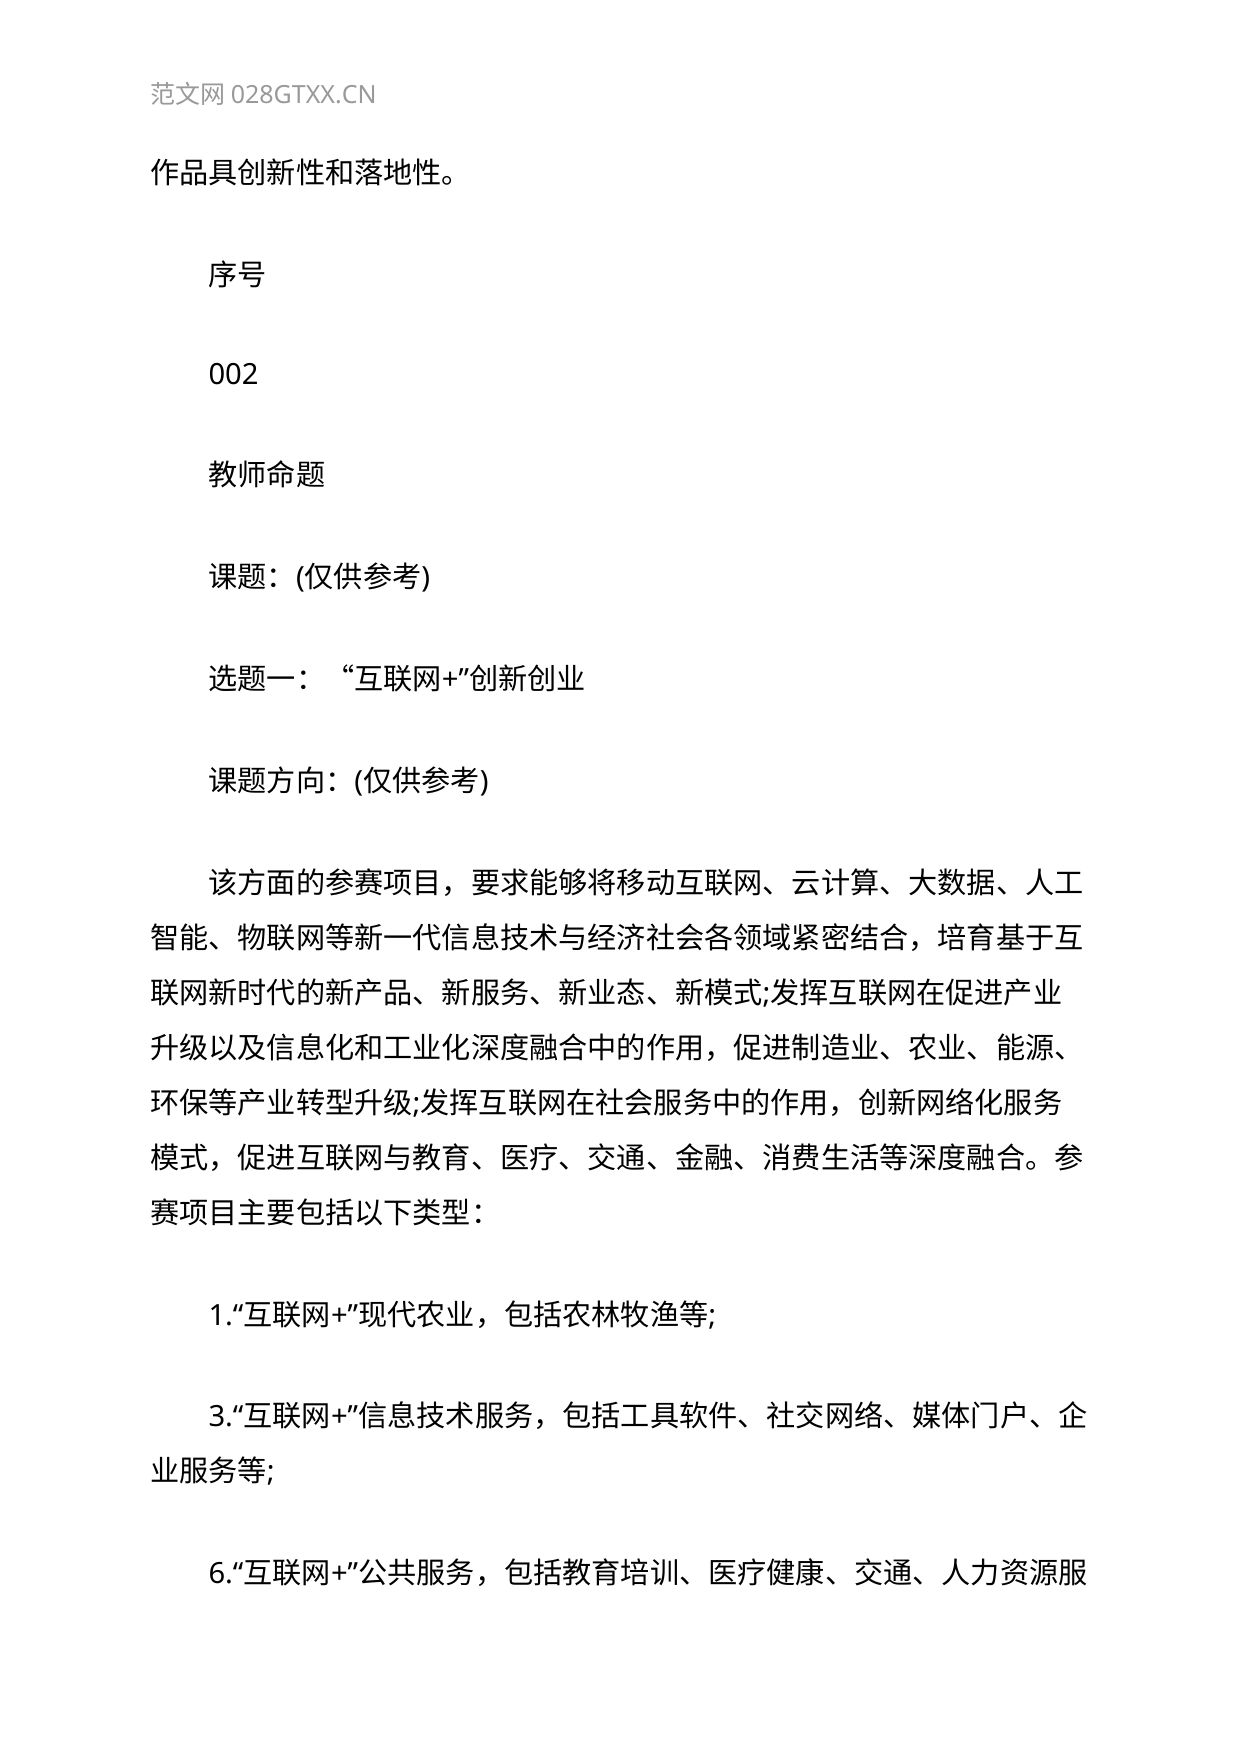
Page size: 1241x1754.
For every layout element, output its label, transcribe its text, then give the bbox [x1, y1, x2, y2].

text 002 [150, 353, 1090, 393]
text 课题方向：(仅供参考) [150, 758, 1090, 800]
text 教师命题 [150, 452, 1090, 494]
text 1.“互联网+”现代农业，包括农林牧渔等; [150, 1291, 1090, 1333]
text 课题：(仅供参考) [150, 554, 1090, 596]
text 该方面的参赛项目，要求能够将移动互联网、云计算、大数据、人工智能、物联网等新一代信息技术与经济社会各领域紧密结合，培育基于互联网新时代的新产品、新服务、新业态、新模式;发挥互联网在促进产业升级以及信息化和工业化深度融合中的作用，促进制造业、农业、能源、环保等产业转型升级;发挥互联网在社会服务中的作用，创新网络化服务模式，促进互联网与教育、医疗、交通、金融、消费生活等深度融合。参赛项目主要包括以下类型： [150, 860, 1090, 1232]
text 3.“互联网+”信息技术服务，包括工具软件、社交网络、媒体门户、企业服务等; [150, 1393, 1090, 1490]
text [150, 1550, 1090, 1592]
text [150, 150, 1090, 192]
text 序号 [150, 252, 1090, 294]
text 选题一：“互联网+”创新创业 [150, 656, 1090, 698]
